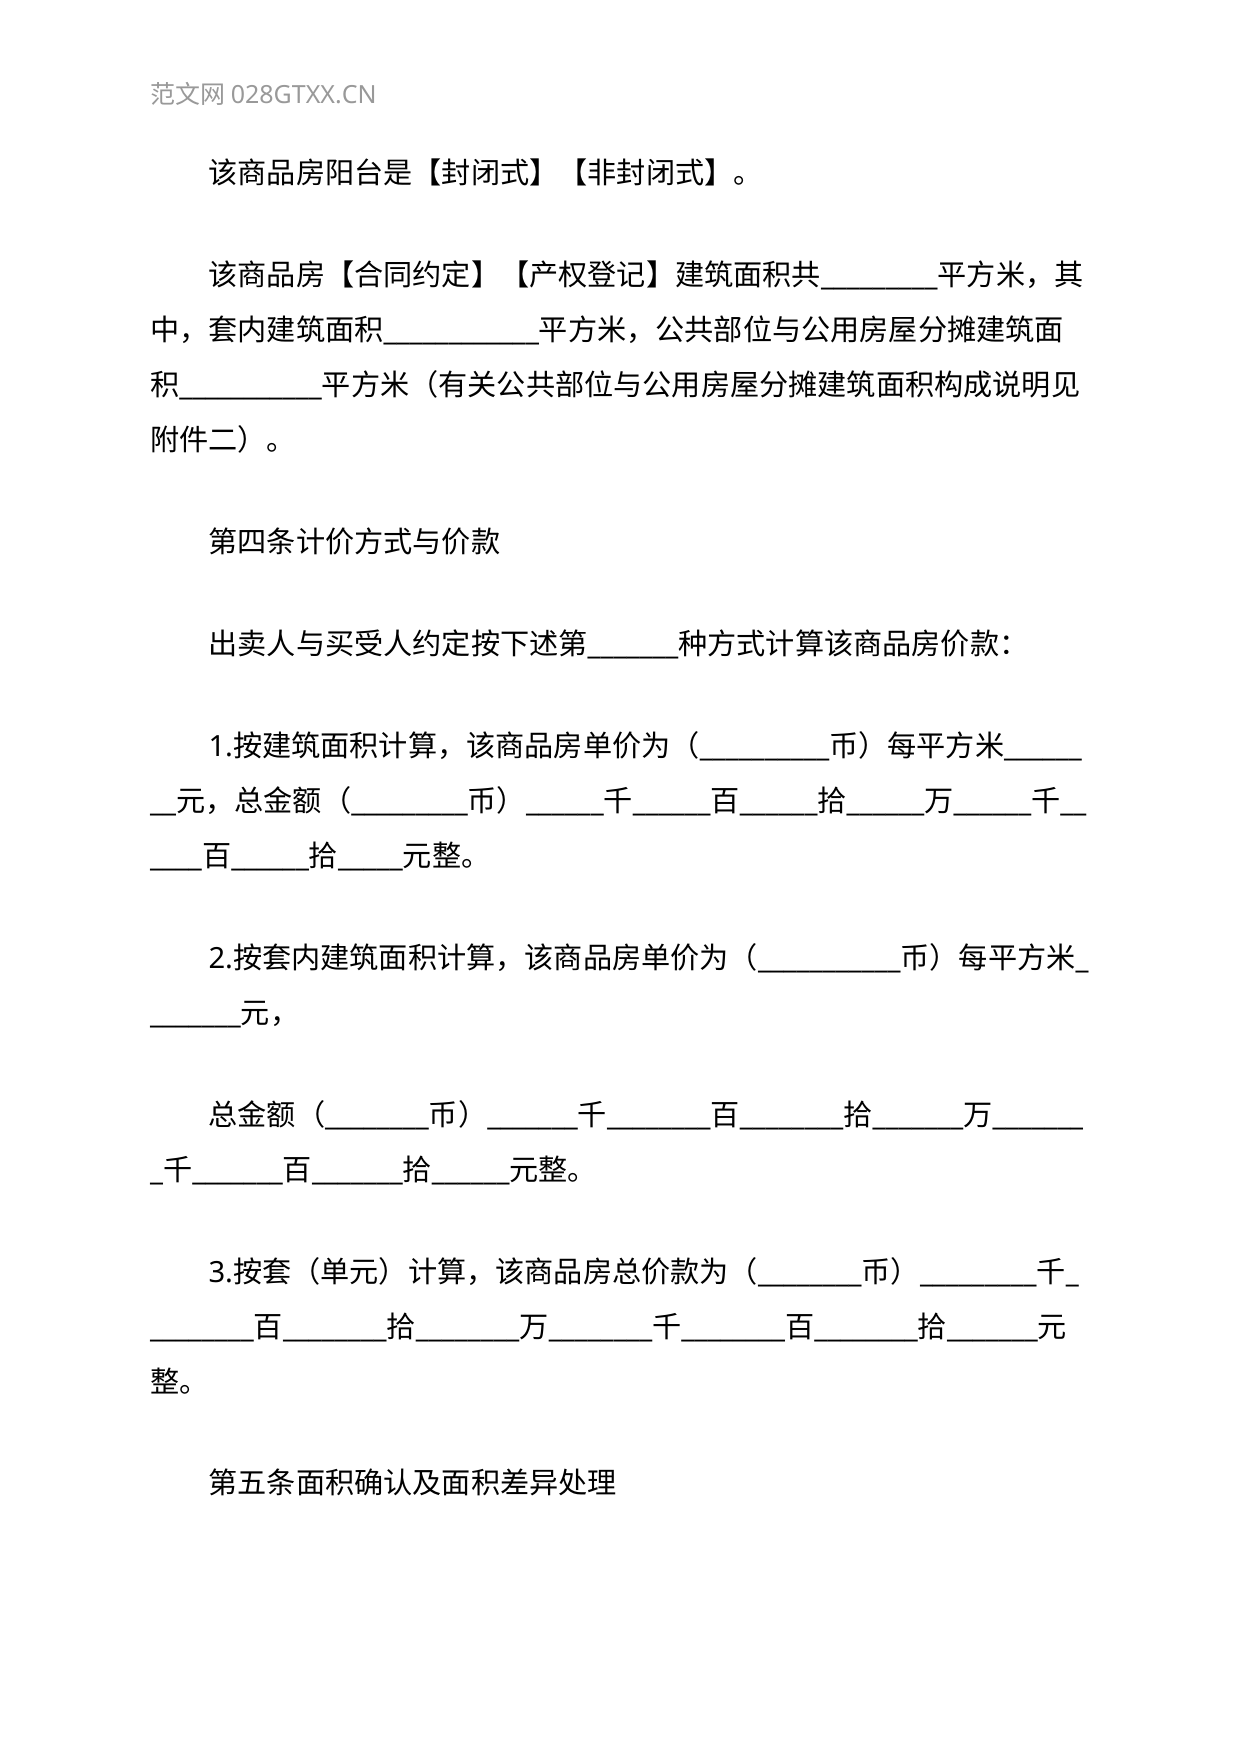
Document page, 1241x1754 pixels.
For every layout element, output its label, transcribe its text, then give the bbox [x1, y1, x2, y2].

text 该商品房【合同约定】【产权登记】建筑面积共_________平方米，其中，套内建筑面积____________平方米，公共部位与公用房屋分摊建筑面积___________平方米（有关公共部位与公用房屋分摊建筑面积构成说明见附件二）。 [150, 252, 1090, 459]
text 该商品房阳台是【封闭式】【非封闭式】。 [150, 150, 1090, 192]
text 1.按建筑面积计算，该商品房单价为（__________币）每平方米________元，总金额（_________币）______千______百______拾______万______千______百______拾_____元整。 [150, 722, 1090, 875]
text 出卖人与买受人约定按下述第_______种方式计算该商品房价款： [150, 620, 1090, 663]
text 总金额（________币）_______千________百________拾_______万________千_______百_______拾______元整。 [150, 1091, 1090, 1189]
text 2.按套内建筑面积计算，该商品房单价为（___________币）每平方米________元， [150, 934, 1090, 1032]
text 第五条面积确认及面积差异处理 [150, 1460, 1090, 1502]
text 3.按套（单元）计算，该商品房总价款为（________币）_________千_________百________拾________万________千________百________拾_______元整。 [150, 1248, 1090, 1401]
text 第四条计价方式与价款 [150, 518, 1090, 561]
